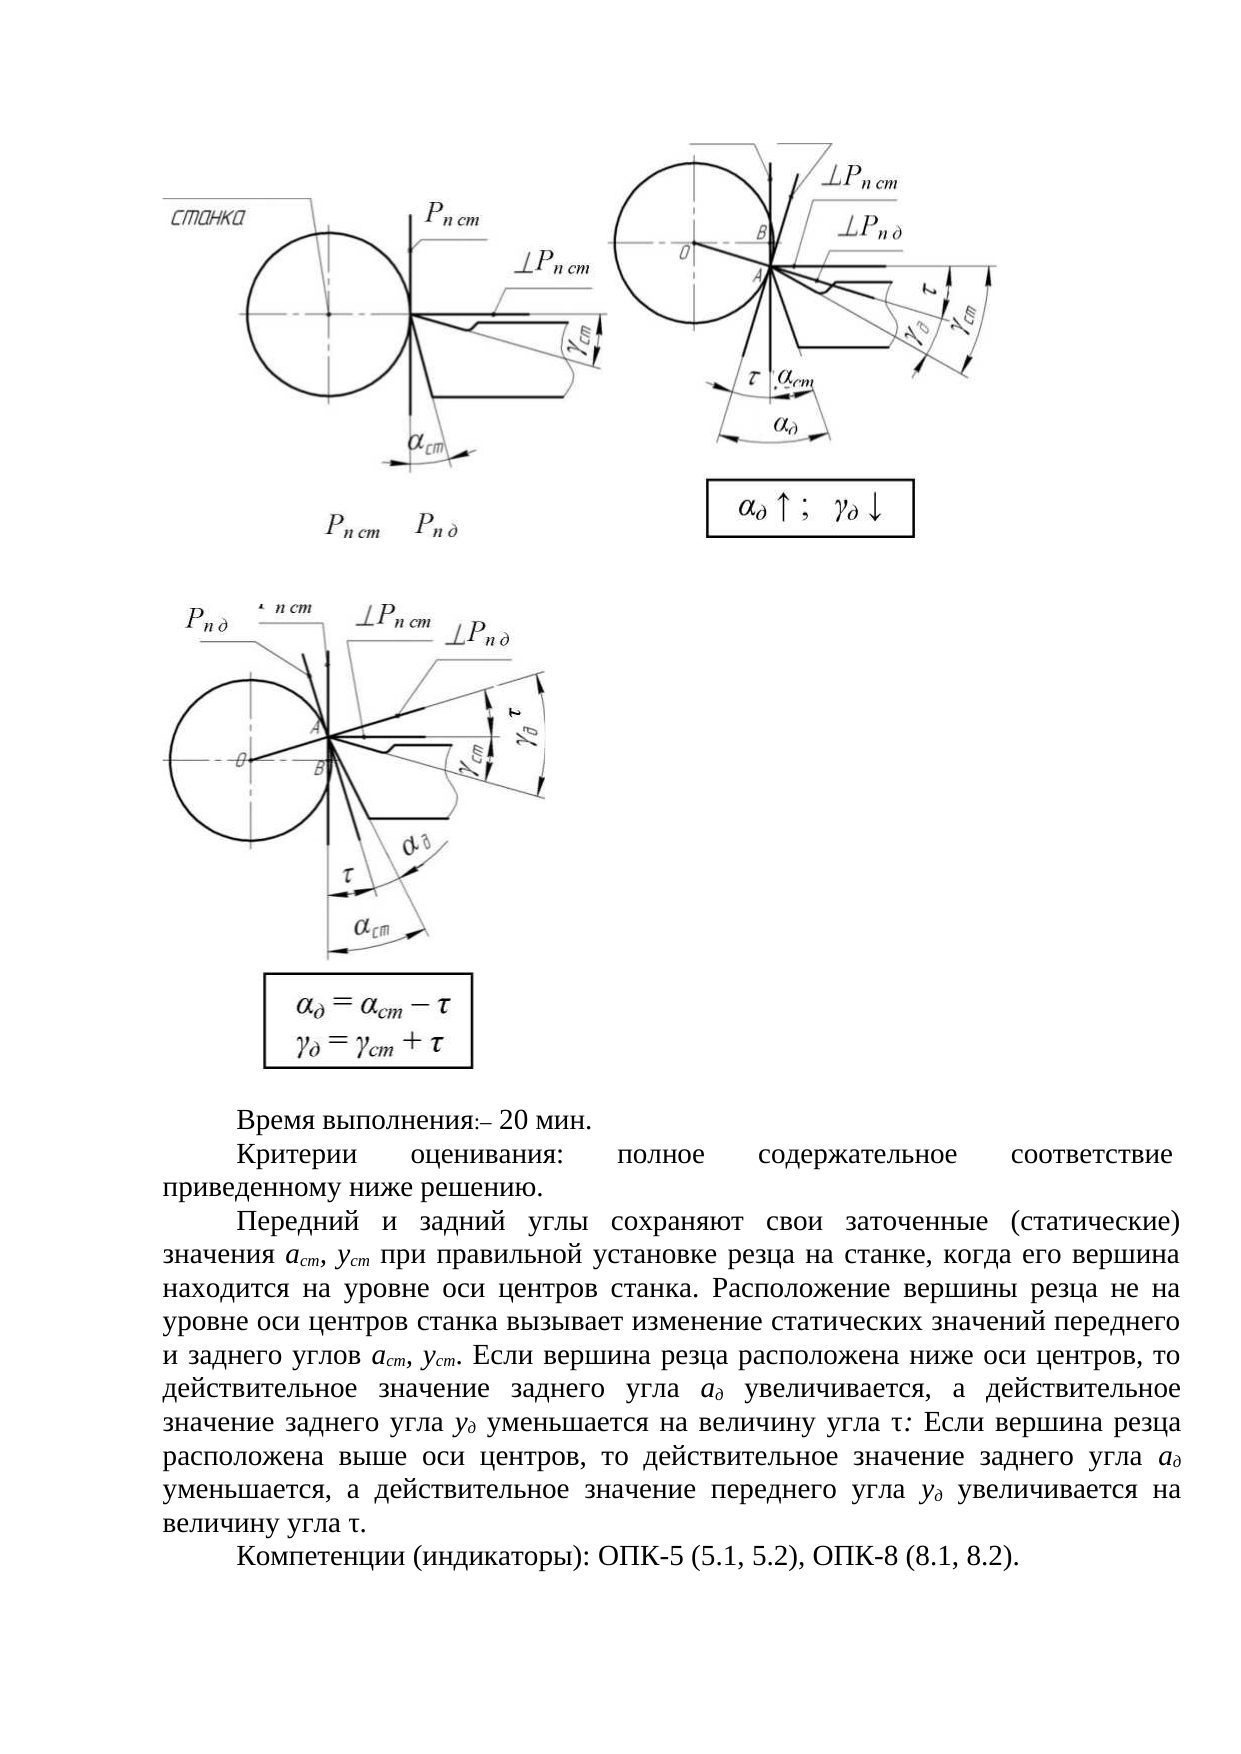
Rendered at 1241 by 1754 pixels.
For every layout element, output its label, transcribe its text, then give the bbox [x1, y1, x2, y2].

picture [162, 143, 997, 538]
picture [162, 604, 546, 1069]
text Компетенции (индикаторы): ОПК-5 (5.1, 5.2), ОПК-8 (8.1, 8.2). [162, 1538, 1181, 1572]
text Время выполнения:– 20 мин. [162, 1102, 1181, 1136]
text Критерии оценивания: полное содержательное соответствие приведенному ниже решению. [162, 1136, 1173, 1203]
text Передний и задний углы сохраняют свои заточенные (статические) значения аст, уст при правильной установке резца на станке, когда его вершина находится на уровне оси центров станка. Расположение вершины резца не на уровне оси центров станка вызывает изменение статических значений переднего и заднего углов аст, уст. Если вершина резца расположена ниже оси центров, то действительное значение заднего угла ад увеличивается, а действительное значение заднего угла уд уменьшается на величину угла τ: Если вершина резца расположена выше оси центров, то действительное значение заднего угла ад уменьшается, а действительное значение переднего угла уд увеличивается на величину угла τ. [162, 1203, 1181, 1538]
